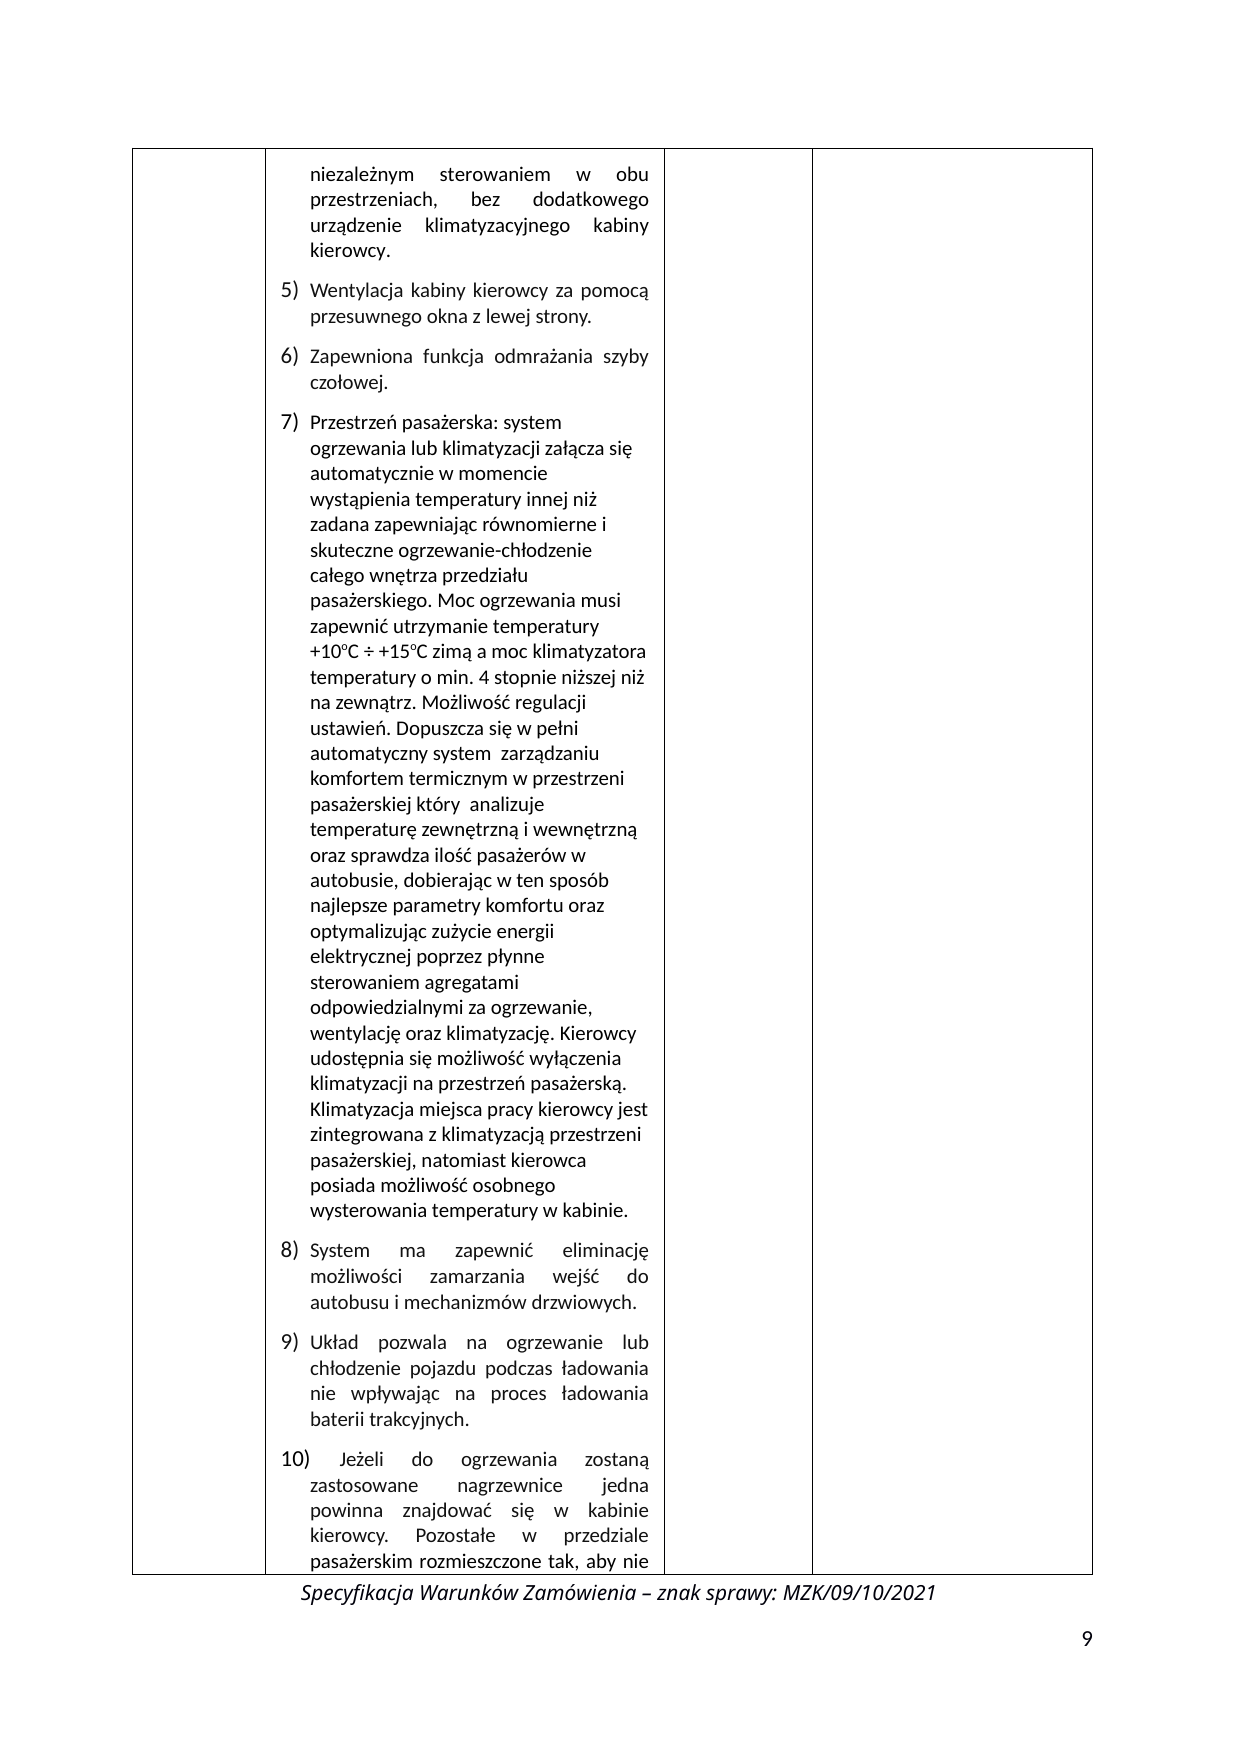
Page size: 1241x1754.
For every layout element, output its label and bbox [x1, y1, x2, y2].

table_cell [266, 149, 664, 1573]
table_cell [813, 149, 1092, 1573]
table_cell [133, 149, 265, 1573]
table_cell [665, 149, 812, 1573]
